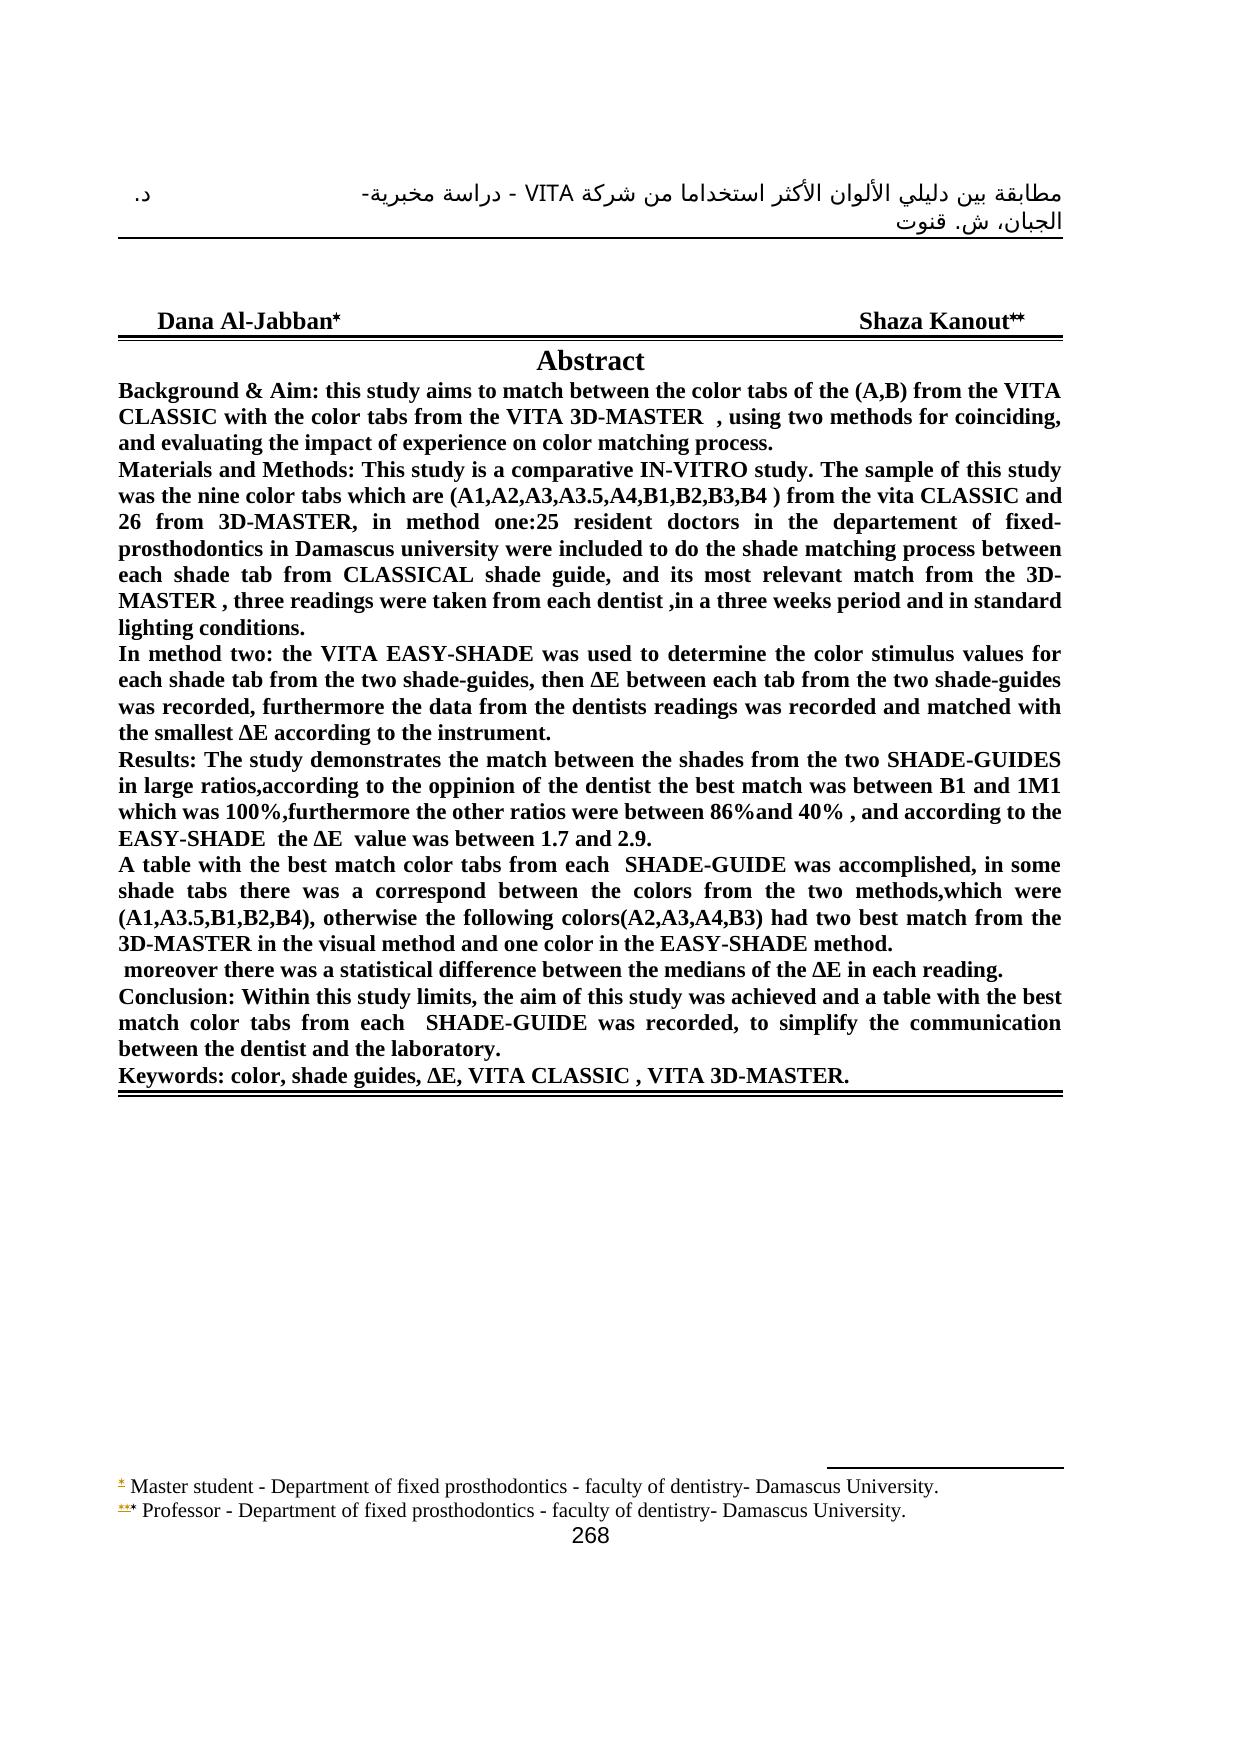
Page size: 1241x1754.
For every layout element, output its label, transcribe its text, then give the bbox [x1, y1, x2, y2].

text Conclusion: Within this study limits, the aim of this study was achieved and a table with the best match color tabs from each SHADE-GUIDE was recorded, to simplify the communication between the dentist and the laboratory. [118, 983, 1063, 1053]
text Abstract [118, 341, 1063, 377]
text Aim: this study aims to match between the color tabs of the (A,B) from the VITA CLASSIC with the color tabs from the VITA 3D-MASTER , using two methods for coinciding, and evaluating the impact of experience on color matching process. [118, 377, 1063, 456]
text Keywords: color, shade guides, ∆E, VITA CLASSIC , VITA 3D-MASTER. [118, 1053, 1063, 1090]
text moreover there was a statistical difference between the medians of the ∆E in each reading. [118, 956, 1063, 983]
text Materials and Methods: This study is a comparative IN-VITRO study. The sample of this study was the nine color tabs which are (A1,A2,A3,A3.5,A4,B1,B2,B3,B4 ) from the vita CLASSIC and 26 from 3D-MASTER, in method one:25 resident doctors in the departement of fixed-prosthodontics in Damascus university were included to do the shade matching process between each shade tab from CLASSICAL shade guide, and its most relevant match from the 3D-MASTER , three readings were taken from each dentist ,in a three weeks period and in standard lighting conditions. [118, 456, 1063, 640]
text Dana Al-Jabban [118, 306, 1063, 335]
text In method two: the VITA EASY-SHADE was used to determine the color stimulus values for each shade tab from the two shade-guides, then ∆E between each tab from the two shade-guides was recorded, furthermore the data from the dentists readings was recorded and matched with the smallest ∆E according to the instrument. [118, 640, 1063, 746]
text A table with the best match color tabs from each SHADE-GUIDE was accomplished, in some shade tabs there was a correspond between the colors from the two methods,which were (A1,A3.5,B1,B2,B4), otherwise the following colors(A2,A3,A4,B3) had two best match from the 3D-MASTER in the visual method and one color in the EASY-SHADE method. [118, 851, 1063, 956]
text Results: The study demonstrates the match between the shades from the two SHADE-GUIDES in large ratios,according to the oppinion of the dentist the best match was between B1 and 1M1 which was 100%,furthermore the other ratios were between 86%and 40% , and according to the EASY-SHADE the ∆E value was between 1.7 and 2.9. [118, 746, 1063, 851]
